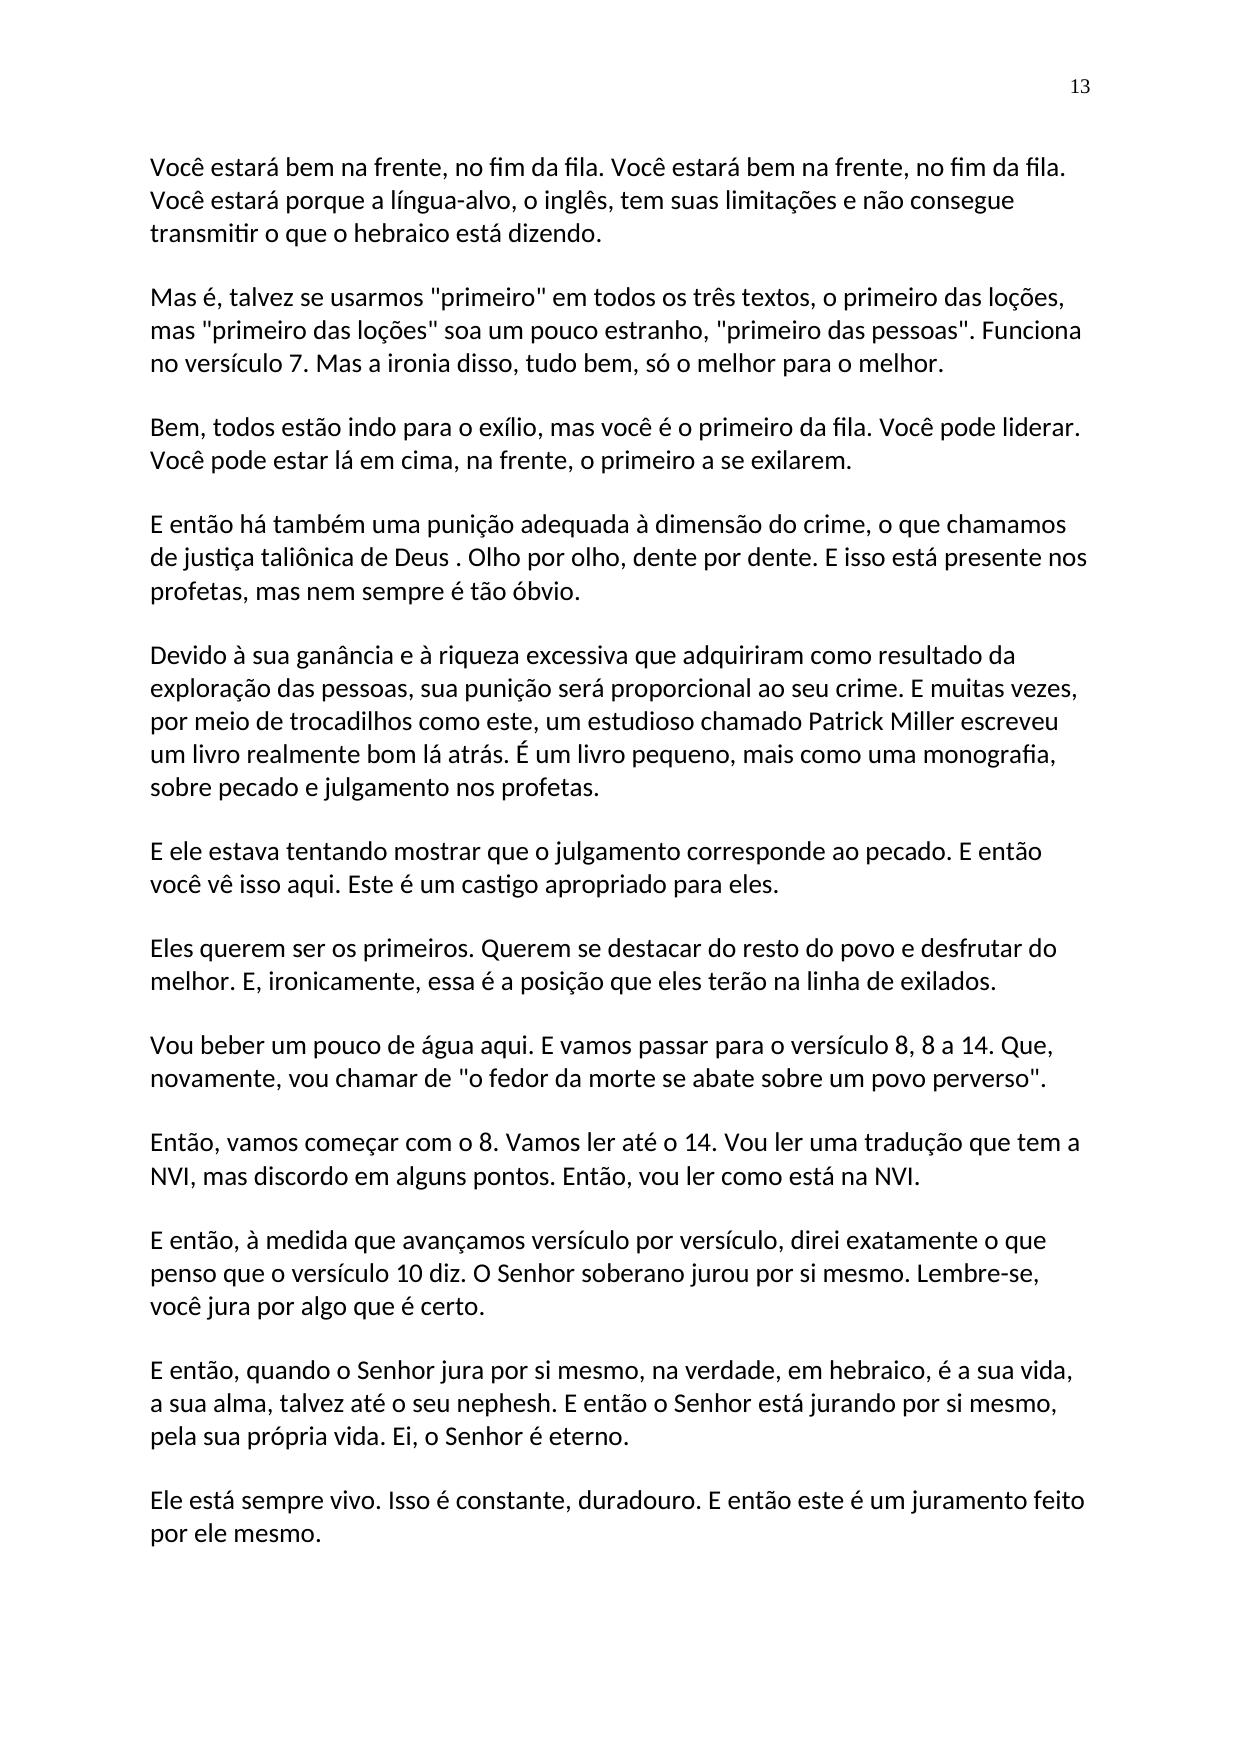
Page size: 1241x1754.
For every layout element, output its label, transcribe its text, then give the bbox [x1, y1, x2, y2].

text Bem, todos estão indo para o exílio, mas você é o primeiro da fila. Você pode liderar. Você pode estar lá em cima, na frente, o primeiro a se exilarem. [150, 410, 1090, 476]
text E então, quando o Senhor jura por si mesmo, na verdade, em hebraico, é a sua vida, a sua alma, talvez até o seu nephesh. E então o Senhor está jurando por si mesmo, pela sua própria vida. Ei, o Senhor é eterno. [150, 1353, 1090, 1452]
text Ele está sempre vivo. Isso é constante, duradouro. E então este é um juramento feito por ele mesmo. [150, 1483, 1090, 1549]
text Você estará bem na frente, no fim da fila. Você estará bem na frente, no fim da fila. Você estará porque a língua-alvo, o inglês, tem suas limitações e não consegue transmitir o que o hebraico está dizendo. [150, 150, 1090, 249]
text Então, vamos começar com o 8. Vamos ler até o 14. Vou ler uma tradução que tem a NVI, mas discordo em alguns pontos. Então, vou ler como está na NVI. [150, 1126, 1090, 1192]
text Eles querem ser os primeiros. Querem se destacar do resto do povo e desfrutar do melhor. E, ironicamente, essa é a posição que eles terão na linha de exilados. [150, 931, 1090, 997]
text E ele estava tentando mostrar que o julgamento corresponde ao pecado. E então você vê isso aqui. Este é um castigo apropriado para eles. [150, 834, 1090, 900]
text Vou beber um pouco de água aqui. E vamos passar para o versículo 8, 8 a 14. Que, novamente, vou chamar de "o fedor da morte se abate sobre um povo perverso". [150, 1028, 1090, 1094]
text E então, à medida que avançamos versículo por versículo, direi exatamente o que penso que o versículo 10 diz. O Senhor soberano jurou por si mesmo. Lembre-se, você jura por algo que é certo. [150, 1223, 1090, 1322]
text E então há também uma punição adequada à dimensão do crime, o que chamamos de justiça taliônica de Deus . Olho por olho, dente por dente. E isso está presente nos profetas, mas nem sempre é tão óbvio. [150, 508, 1090, 607]
text Mas é, talvez se usarmos "primeiro" em todos os três textos, o primeiro das loções, mas "primeiro das loções" soa um pouco estranho, "primeiro das pessoas". Funciona no versículo 7. Mas a ironia disso, tudo bem, só o melhor para o melhor. [150, 280, 1090, 379]
text Devido à sua ganância e à riqueza excessiva que adquiriram como resultado da exploração das pessoas, sua punição será proporcional ao seu crime. E muitas vezes, por meio de trocadilhos como este, um estudioso chamado Patrick Miller escreveu um livro realmente bom lá atrás. É um livro pequeno, mais como uma monografia, sobre pecado e julgamento nos profetas. [150, 638, 1090, 803]
